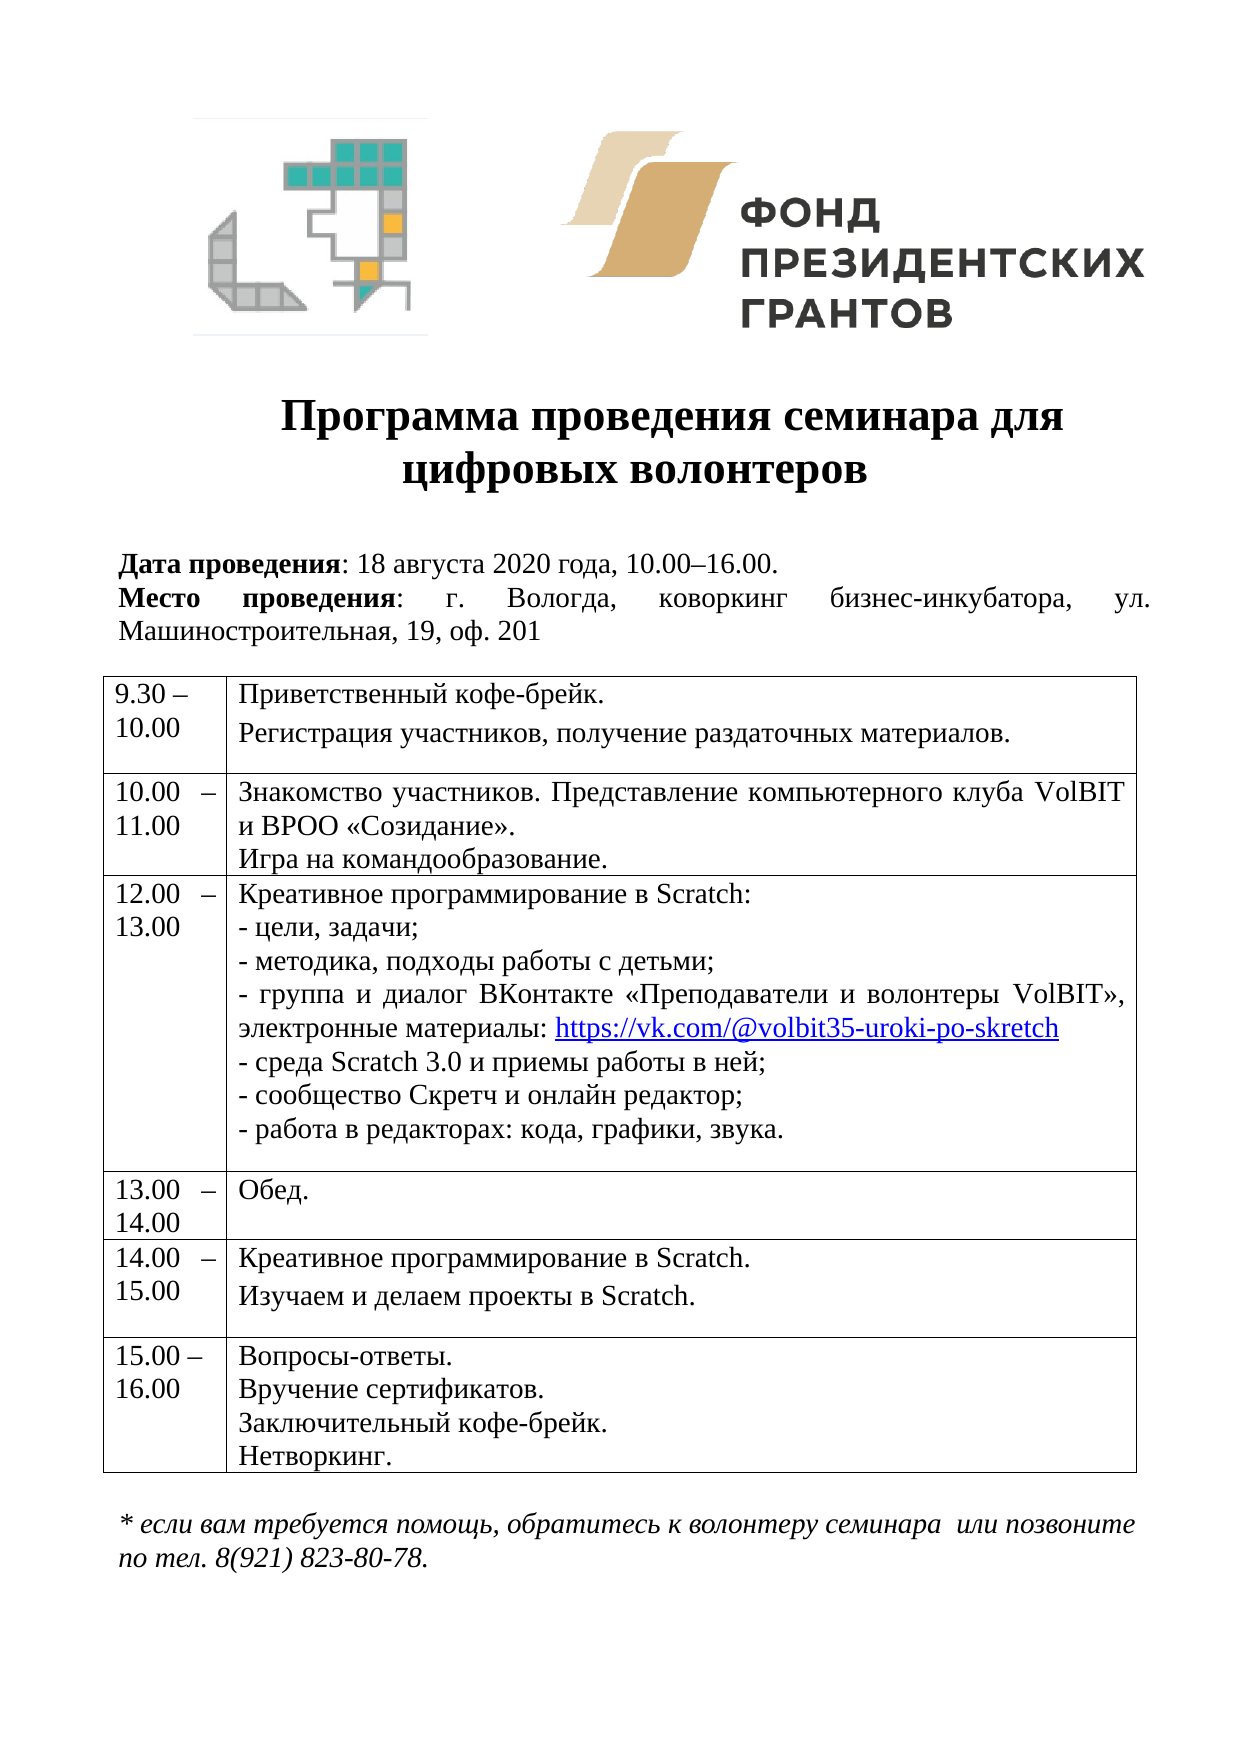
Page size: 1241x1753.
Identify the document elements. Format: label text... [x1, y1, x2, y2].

table_cell 14.00 – 15.00 [104, 1240, 226, 1337]
table_cell Креативное программирование в Scratch. Изучаем и делаем проекты в Scratch. [227, 1240, 1136, 1337]
table_header Приветственный кофе-брейк. Регистрация участников, получение раздаточных материалов. [227, 677, 1136, 773]
table_cell Знакомство участников. Представление компьютерного клуба VolBIT и ВРОО «Созидание». Игра на командообразование. [227, 774, 1136, 875]
table_header 9.30 – 10.00 [104, 677, 226, 773]
table_cell Креативное программирование в Scratch: - цели, задачи; - методика, подходы работы с детьми; - группа и диалог ВКонтакте «Преподаватели и волонтеры VolBIT», электронные материалы: https://vk.com/@volbit35-uroki-po-skretch - среда Scratch 3.0 и приемы работы в ней; - сообщество Скретч и онлайн редактор; - работа в редакторах: кода, графики, звука. [227, 876, 1136, 1171]
picture [559, 128, 1149, 336]
table_cell Вопросы-ответы. Вручение сертификатов. Заключительный кофе-брейк. Нетворкинг. [227, 1338, 1136, 1472]
table_cell 12.00 – 13.00 [104, 876, 226, 1171]
table_cell Обед. [227, 1172, 1136, 1239]
table_cell 15.00 – 16.00 [104, 1338, 226, 1472]
text * если вам требуется помощь, обратитесь к волонтеру семинара или позвоните по тел. 8(921) 823-80-78. [118, 1506, 1152, 1573]
text Место проведения: г. Вологда, коворкинг бизнес-инкубатора, ул. Машиностроительная, 19, оф. 201 [118, 580, 1152, 647]
picture [193, 118, 429, 336]
text Дата проведения: 18 августа 2020 года, 10.00–16.00. [118, 546, 1152, 580]
text Программа проведения семинара для цифровых волонтеров [118, 388, 1152, 493]
table_cell 13.00 – 14.00 [104, 1172, 226, 1239]
table_cell 10.00 – 11.00 [104, 774, 226, 875]
